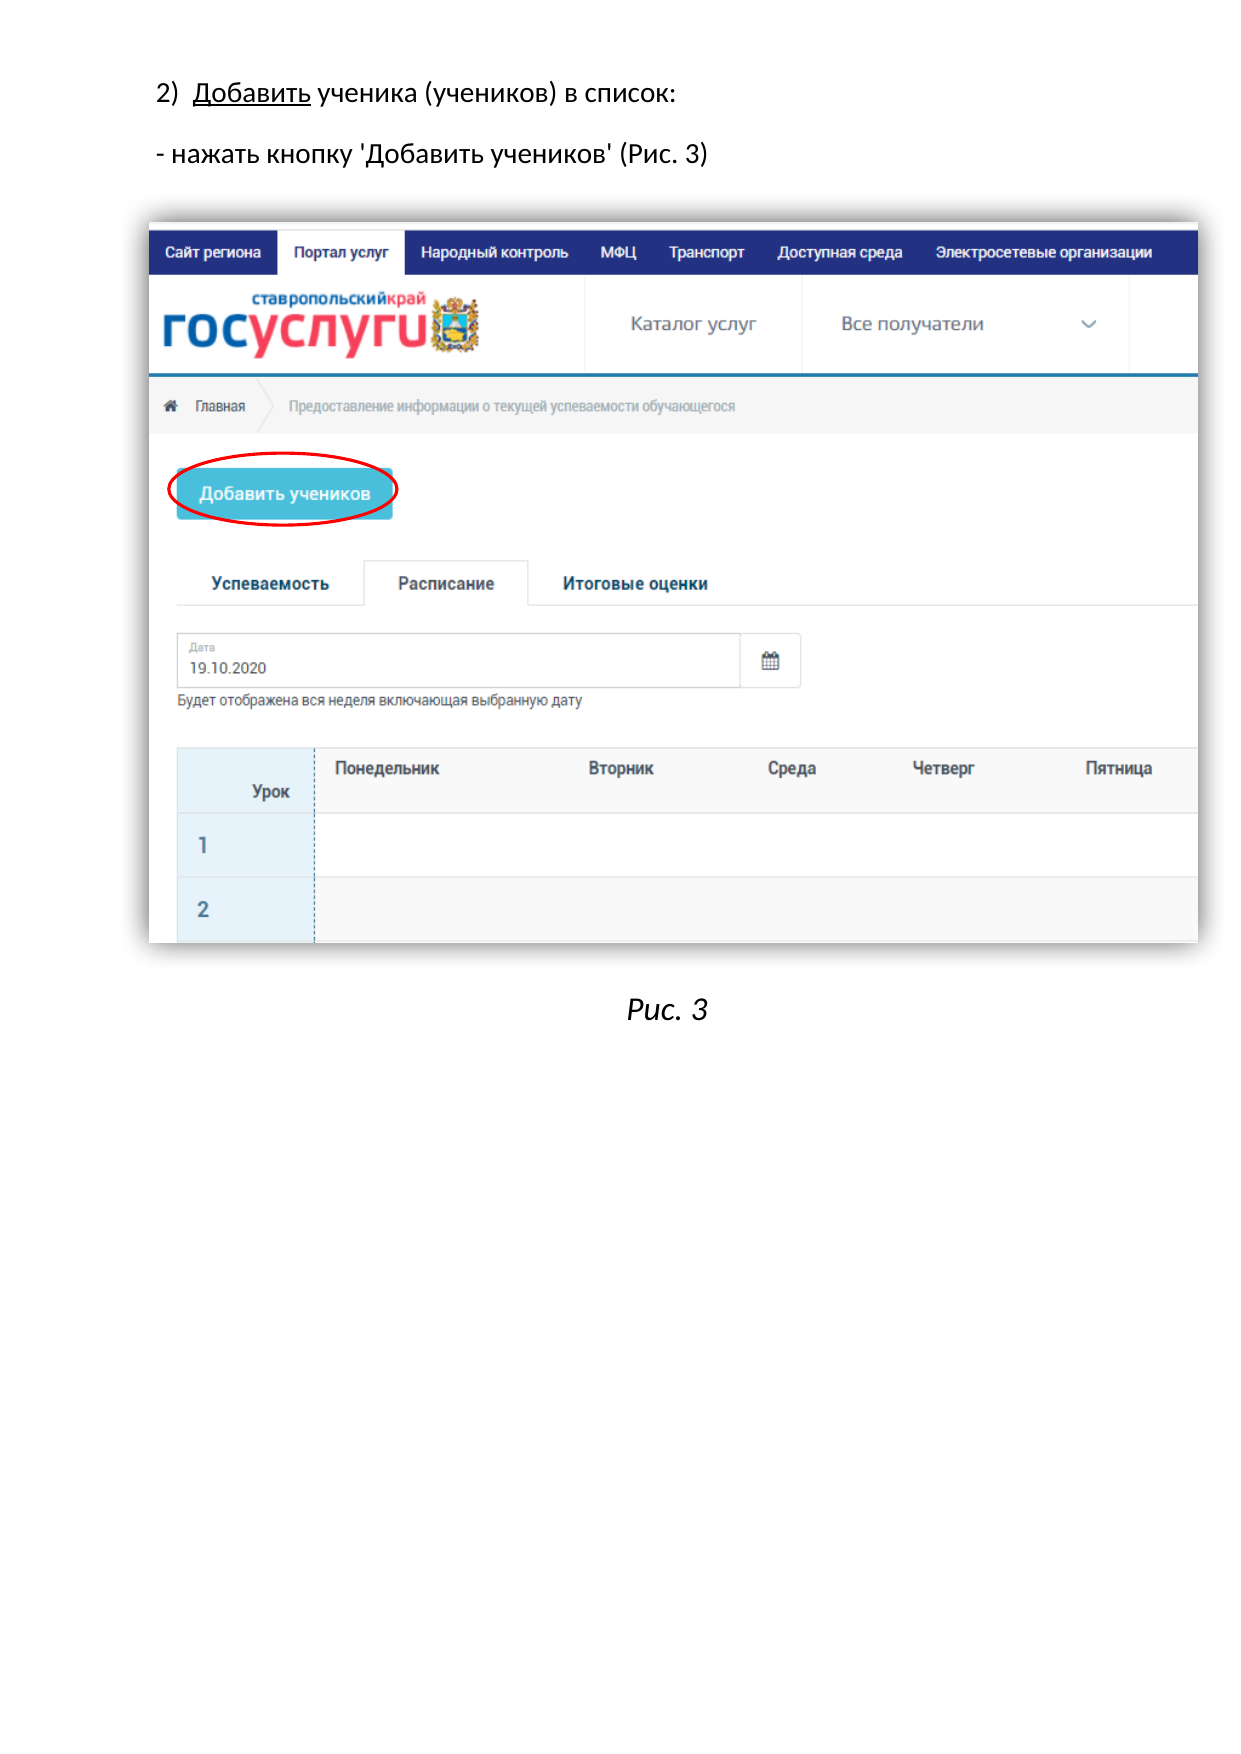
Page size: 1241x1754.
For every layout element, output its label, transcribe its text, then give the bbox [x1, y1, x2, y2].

picture [149, 222, 1198, 943]
text Рис. 3 [118, 988, 1181, 1029]
text 2) Добавить ученика (учеников) в список: [118, 74, 1181, 109]
text - нажать кнопку 'Добавить учеников' (Рис. 3) [118, 136, 1181, 171]
